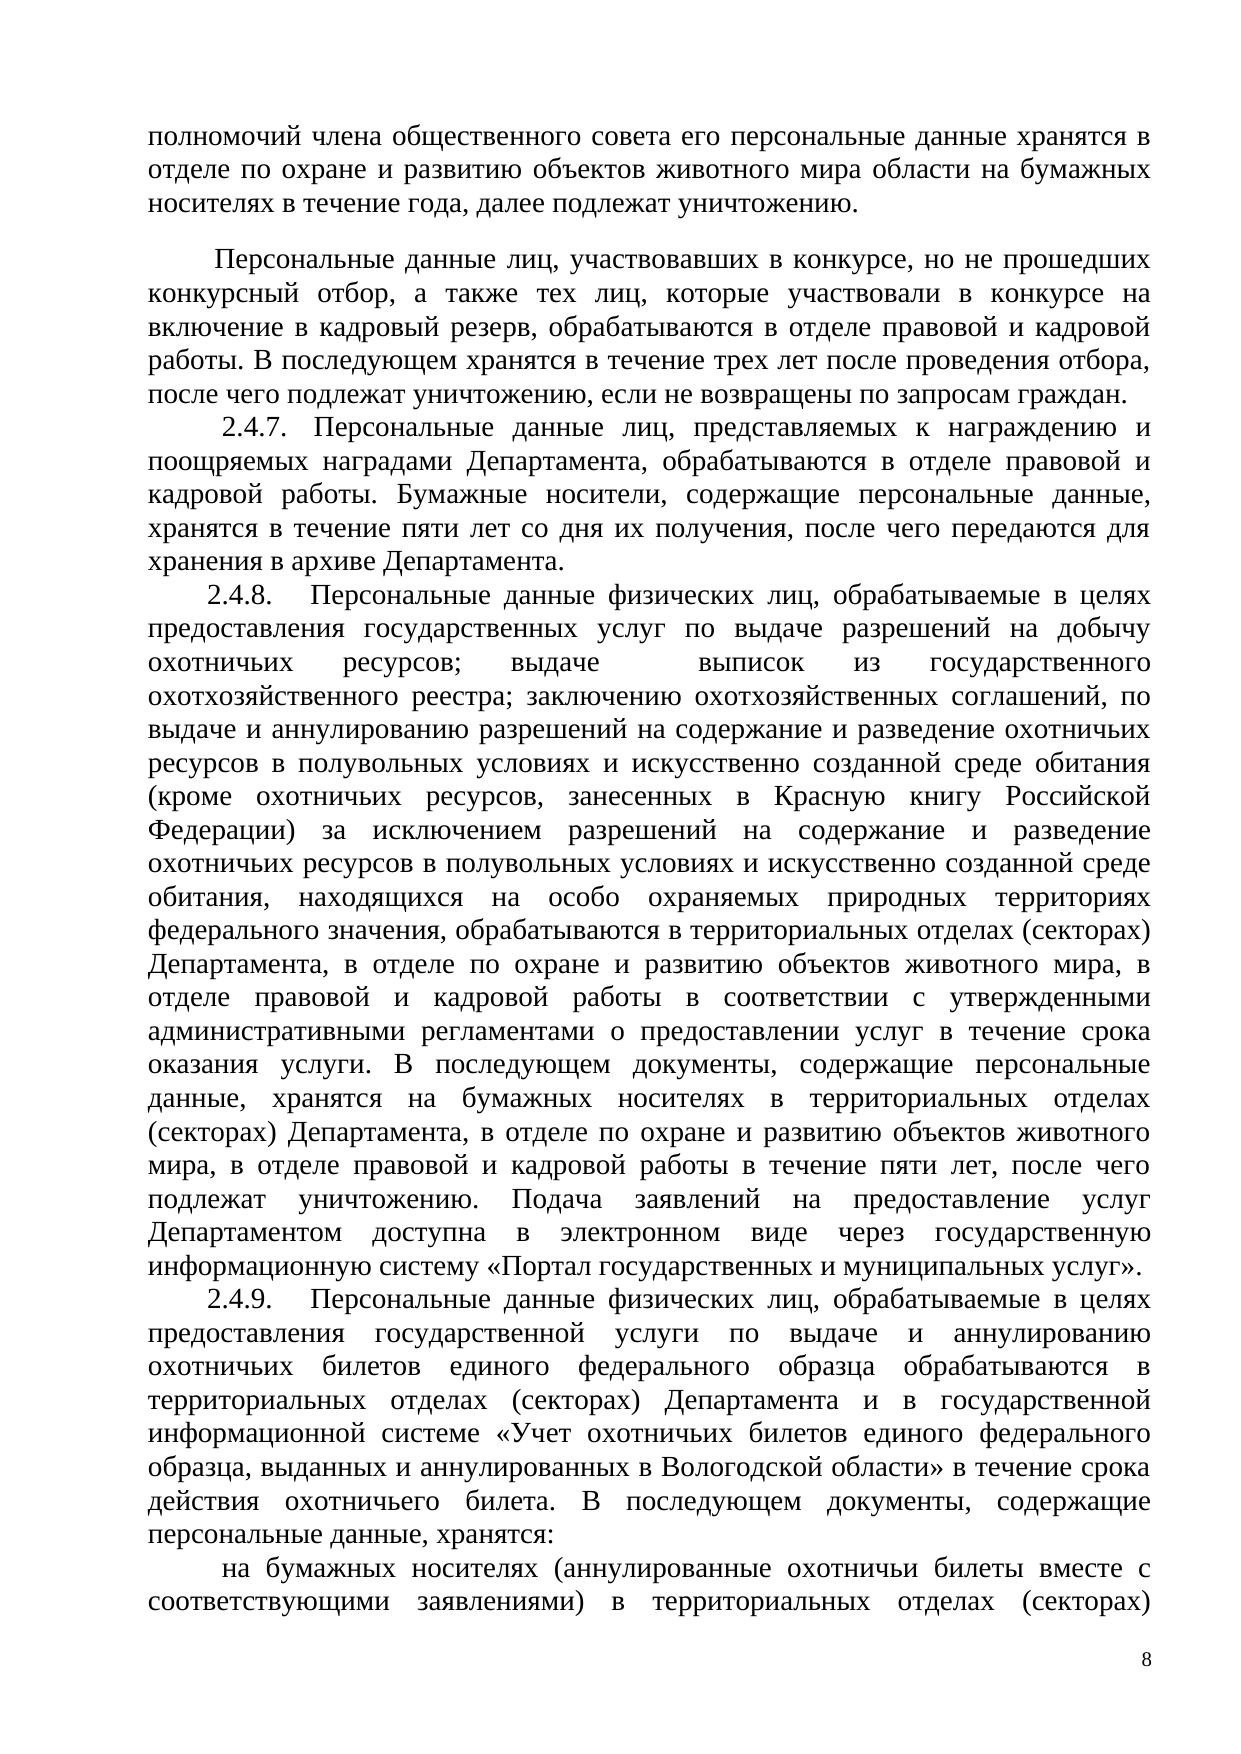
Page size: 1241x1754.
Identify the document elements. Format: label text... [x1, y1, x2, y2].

text Персональные данные лиц, участвовавших в конкурсе, но не прошедших конкурсный отбор, а также тех лиц, которые участвовали в конкурсе на включение в кадровый резерв, обрабатываются в отделе правовой и кадровой работы. В последующем хранятся в течение трех лет после проведения отбора, после чего подлежат уничтожению, если не возвращены по запросам граждан. [148, 242, 1152, 409]
list Персональные данные лиц, представляемых к награждению и поощряемых наградами Департамента, обрабатываются в отделе правовой и кадровой работы. Бумажные носители, содержащие персональные данные, хранятся в течение пяти лет со дня их получения, после чего передаются для хранения в архиве Департамента. [148, 409, 1152, 577]
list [148, 118, 1152, 219]
list Персональные данные физических лиц, обрабатываемые в целях предоставления государственных услуг по выдаче разрешений на добычу охотничьих ресурсов; выдаче выписок из государственного охотхозяйственного реестра; заключению охотхозяйственных соглашений, по выдаче и аннулированию разрешений на содержание и разведение охотничьих ресурсов в полувольных условиях и искусственно созданной среде обитания (кроме охотничьих ресурсов, занесенных в Красную книгу Российской Федерации) за исключением разрешений на содержание и разведение охотничьих ресурсов в полувольных условиях и искусственно созданной среде обитания, находящихся на особо охраняемых природных территориях федерального значения, обрабатываются в территориальных отделах (секторах) Департамента, в отделе по охране и развитию объектов животного мира, в отделе правовой и кадровой работы в соответствии с утвержденными административными регламентами о предоставлении услуг в течение срока оказания услуги. В последующем документы, содержащие персональные данные, хранятся на бумажных носителях в территориальных отделах (секторах) Департамента, в отделе по охране и развитию объектов животного мира, в отделе правовой и кадровой работы в течение пяти лет, после чего подлежат уничтожению. Подача заявлений на предоставление услуг Департаментом доступна в электронном виде через государственную информационную систему «Портал государственных и муниципальных услуг». [148, 577, 1152, 1281]
list Персональные данные физических лиц, обрабатываемые в целях предоставления государственной услуги по выдаче и аннулированию охотничьих билетов единого федерального образца обрабатываются в территориальных отделах (секторах) Департамента и в государственной информационной системе «Учет охотничьих билетов единого федерального образца, выданных и аннулированных в Вологодской области» в течение срока действия охотничьего билета. В последующем документы, содержащие персональные данные, хранятся: [148, 1281, 1152, 1550]
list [148, 1550, 1152, 1617]
